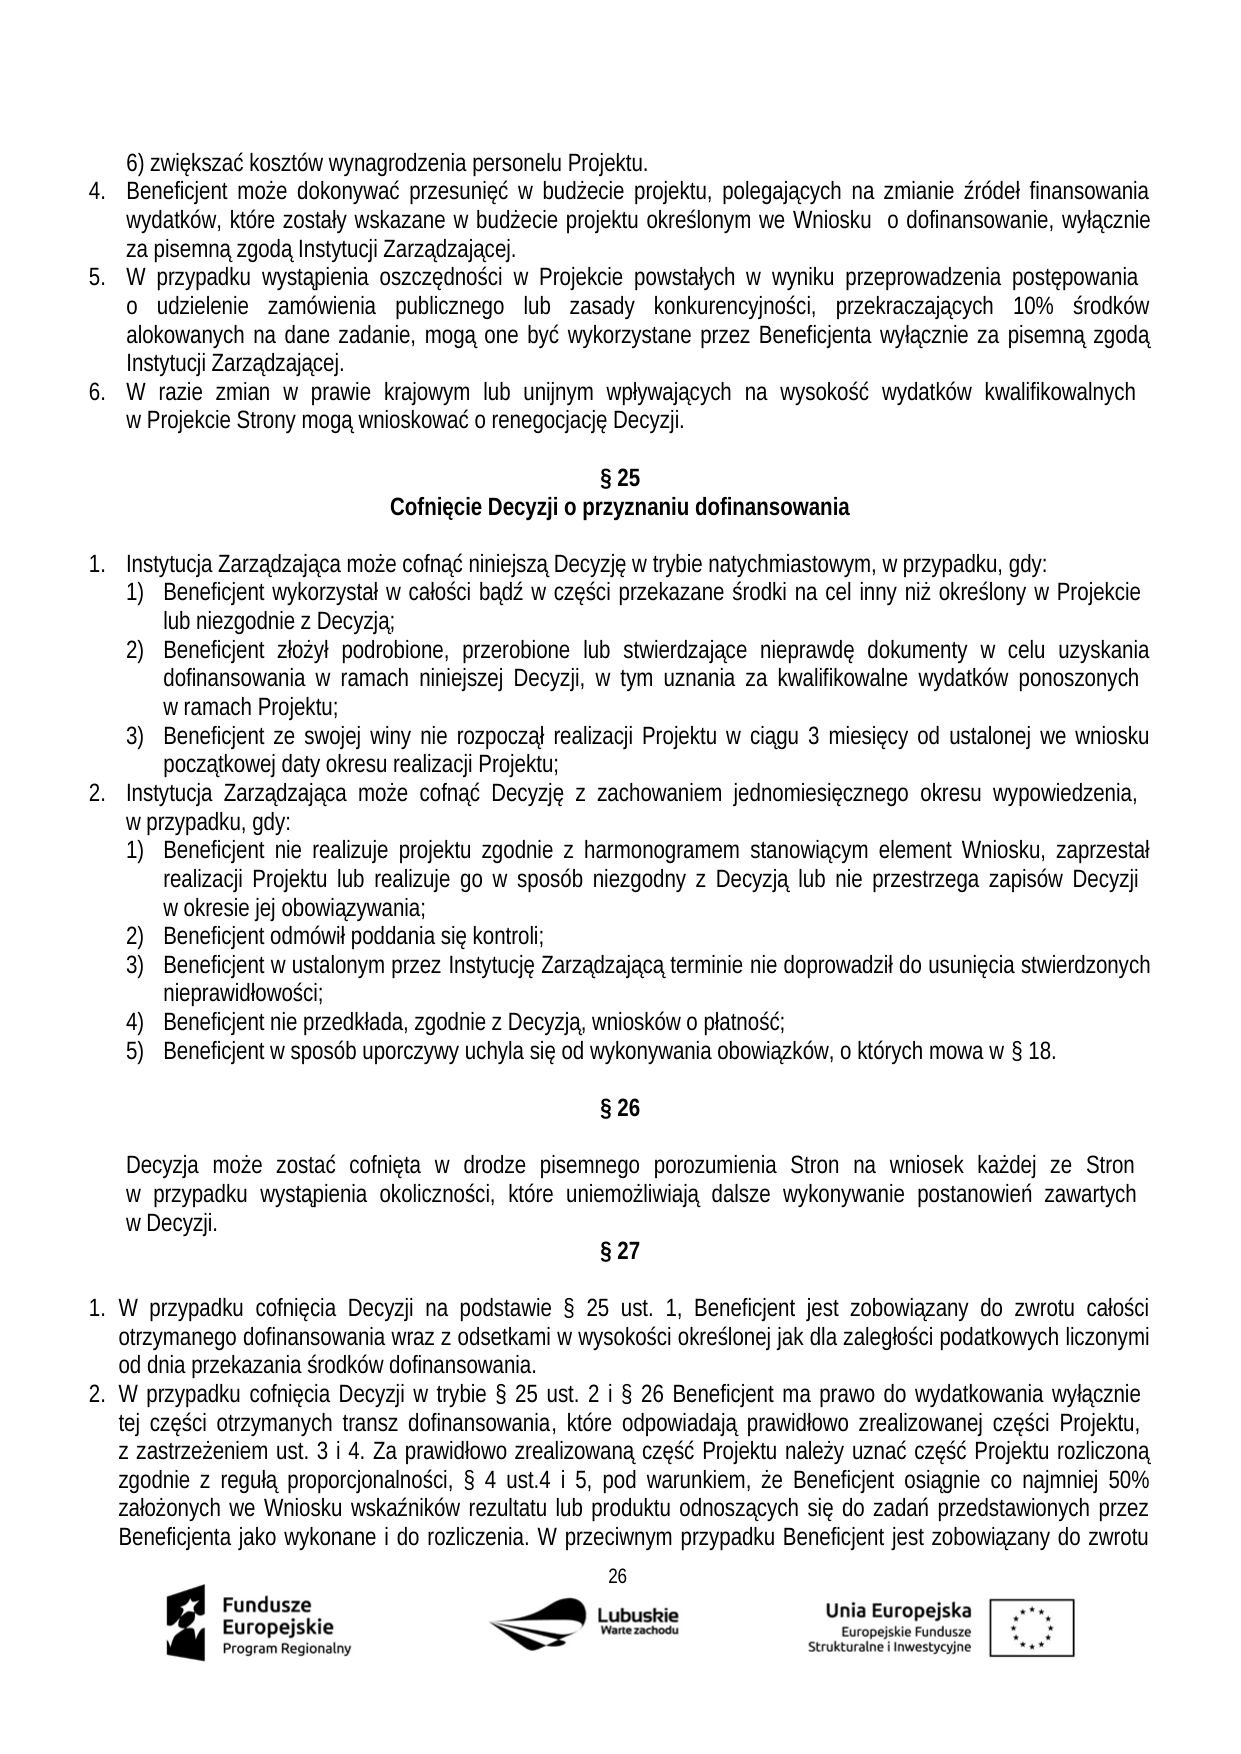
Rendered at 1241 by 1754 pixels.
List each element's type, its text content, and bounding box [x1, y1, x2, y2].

list Beneficjent nie przedkłada, zgodnie z Decyzją, wniosków o płatność; [126, 1007, 1152, 1036]
list Beneficjent ze swojej winy nie rozpoczął realizacji Projektu w ciągu 3 miesięcy od ustalonej we wniosku początkowej daty okresu realizacji Projektu; [126, 721, 1152, 778]
list Decyzja może zostać cofnięta w drodze pisemnego porozumienia Stron na wniosek każdej ze Stron w przypadku wystąpienia okoliczności, które uniemożliwiają dalsze wykonywanie postanowień zawartych w Decyzji. [126, 1150, 1152, 1236]
picture [147, 1564, 1093, 1681]
text 6) zwiększać kosztów wynagrodzenia personelu Projektu. [89, 148, 1152, 176]
list W przypadku wystąpienia oszczędności w Projekcie powstałych w wyniku przeprowadzenia postępowania o udzielenie zamówienia publicznego lub zasady konkurencyjności, przekraczających 10% środków alokowanych na dane zadanie, mogą one być wykorzystane przez Beneficjenta wyłącznie za pisemną zgodą Instytucji Zarządzającej. [89, 262, 1152, 377]
list Instytucja Zarządzająca może cofnąć niniejszą Decyzję w trybie natychmiastowym, w przypadku, gdy: [89, 549, 1152, 577]
text § 27 [89, 1236, 1152, 1293]
list Beneficjent w sposób uporczywy uchyla się od wykonywania obowiązków, o których mowa w § 18. [126, 1036, 1152, 1064]
list Instytucja Zarządzająca może cofnąć Decyzję z zachowaniem jednomiesięcznego okresu wypowiedzenia, w przypadku, gdy: [89, 778, 1152, 835]
list § 25 [89, 463, 1152, 491]
list W razie zmian w prawie krajowym lub unijnym wpływających na wysokość wydatków kwalifikowalnych w Projekcie Strony mogą wnioskować o renegocjację Decyzji. [89, 377, 1152, 434]
list Beneficjent złożył podrobione, przerobione lub stwierdzające nieprawdę dokumenty w celu uzyskania dofinansowania w ramach niniejszej Decyzji, w tym uznania za kwalifikowalne wydatków ponoszonych w ramach Projektu; [126, 635, 1152, 721]
list Beneficjent w ustalonym przez Instytucję Zarządzającą terminie nie doprowadził do usunięcia stwierdzonych nieprawidłowości; [126, 950, 1152, 1007]
list W przypadku cofnięcia Decyzji na podstawie § 25 ust. 1, Beneficjent jest zobowiązany do zwrotu całości otrzymanego dofinansowania wraz z odsetkami w wysokości określonej jak dla zaległości podatkowych liczonymi od dnia przekazania środków dofinansowania. [89, 1293, 1152, 1379]
text § 26 [89, 1093, 1152, 1122]
text Cofnięcie Decyzji o przyznaniu dofinansowania [89, 491, 1152, 520]
list Beneficjent wykorzystał w całości bądź w części przekazane środki na cel inny niż określony w Projekcie lub niezgodnie z Decyzją; [126, 577, 1152, 635]
list Beneficjent nie realizuje projektu zgodnie z harmonogramem stanowiącym element Wniosku, zaprzestał realizacji Projektu lub realizuje go w sposób niezgodny z Decyzją lub nie przestrzega zapisów Decyzji w okresie jej obowiązywania; [126, 835, 1152, 921]
list Beneficjent może dokonywać przesunięć w budżecie projektu, polegających na zmianie źródeł finansowania wydatków, które zostały wskazane w budżecie projektu określonym we Wniosku o dofinansowanie, wyłącznie za pisemną zgodą Instytucji Zarządzającej. [89, 176, 1152, 262]
list Beneficjent odmówił poddania się kontroli; [126, 921, 1152, 950]
